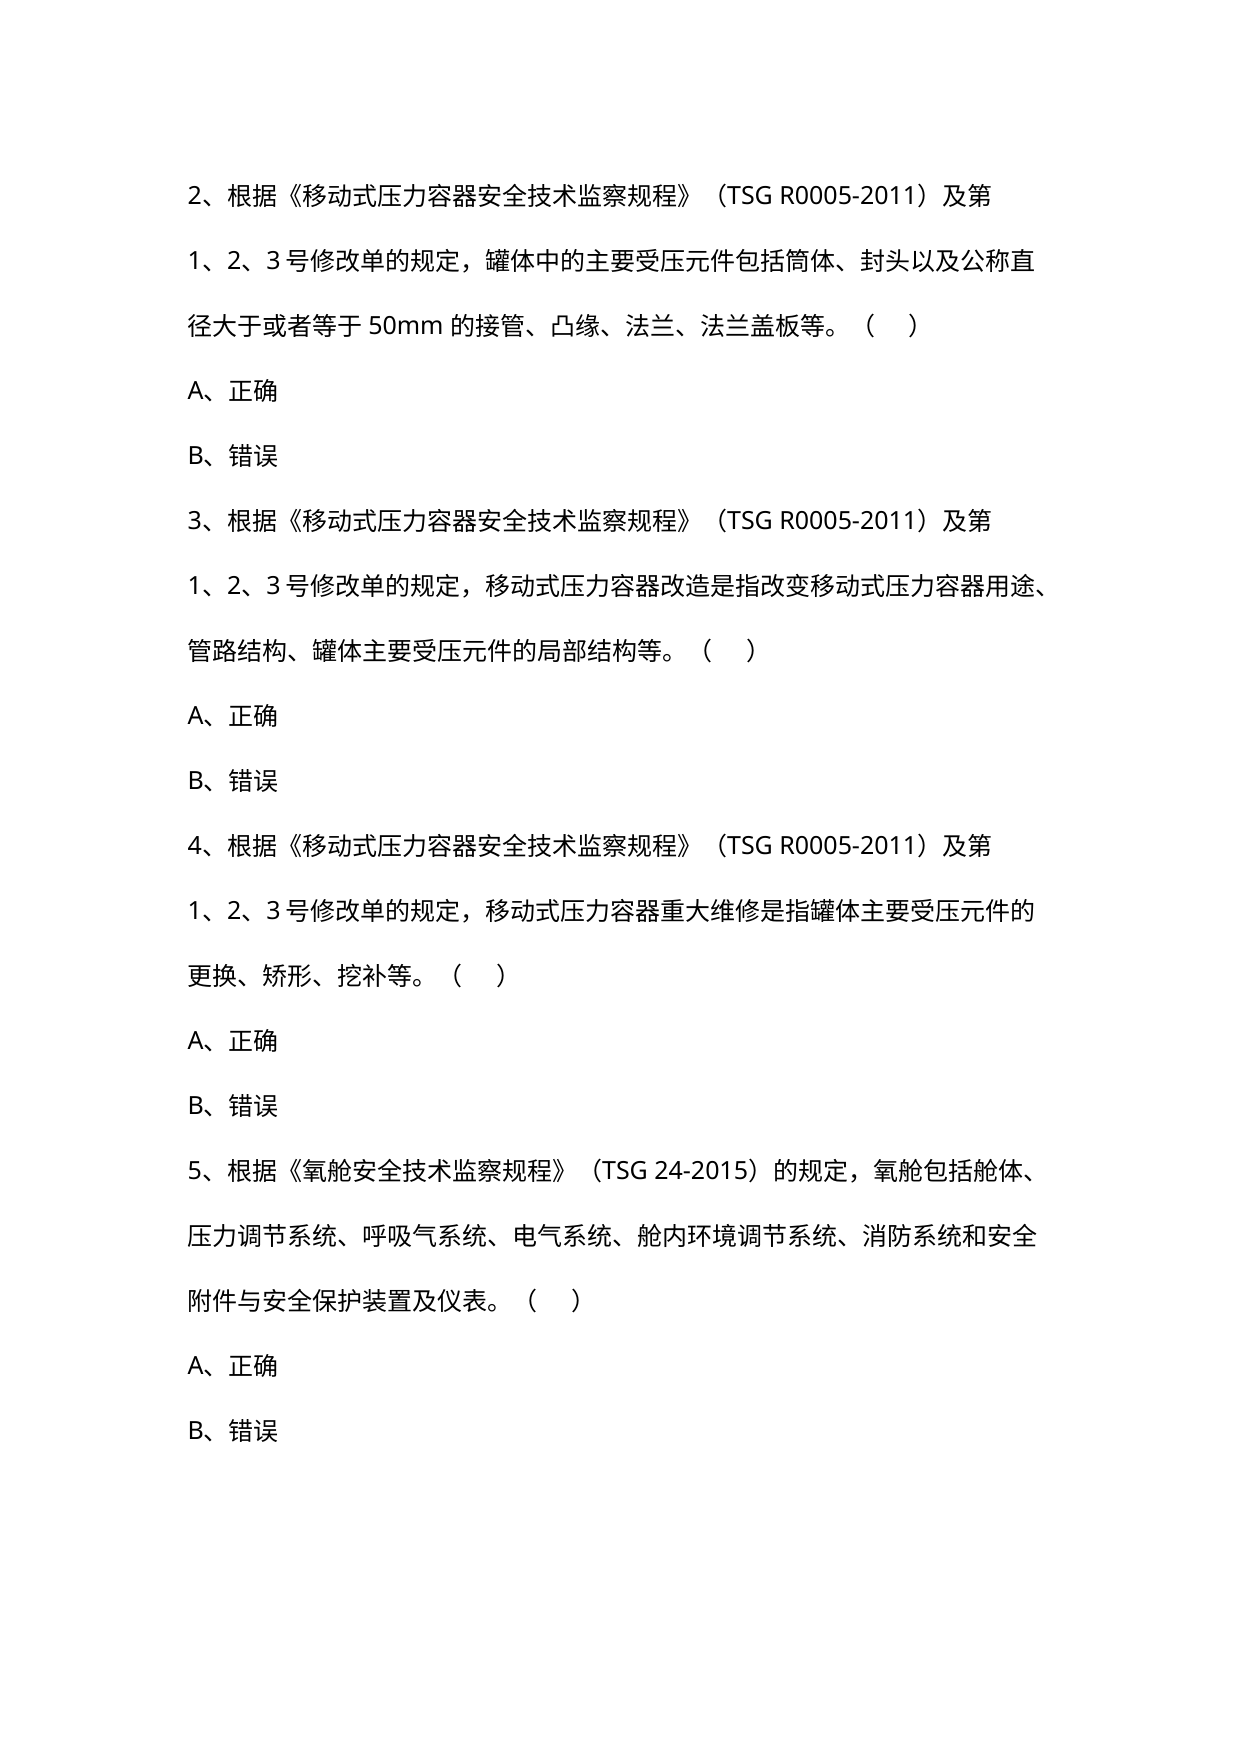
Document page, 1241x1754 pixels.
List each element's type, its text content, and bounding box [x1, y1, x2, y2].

text A、正确 [187, 682, 1053, 747]
text 4、根据《移动式压力容器安全技术监察规程》（TSG R0005-2011）及第1、2、3号修改单的规定，移动式压力容器重大维修是指罐体主要受压元件的更换、矫形、挖补等。（ ） [187, 812, 1053, 1007]
text B、错误 [187, 1072, 1053, 1137]
text B、错误 [187, 1397, 1053, 1462]
text 3、根据《移动式压力容器安全技术监察规程》（TSG R0005-2011）及第1、2、3号修改单的规定，移动式压力容器改造是指改变移动式压力容器用途、管路结构、罐体主要受压元件的局部结构等。（ ） [187, 487, 1053, 682]
text 2、根据《移动式压力容器安全技术监察规程》（TSG R0005-2011）及第1、2、3号修改单的规定，罐体中的主要受压元件包括筒体、封头以及公称直径大于或者等于 50mm 的接管、凸缘、法兰、法兰盖板等。（ ） [187, 162, 1053, 357]
text A、正确 [187, 1007, 1053, 1072]
text A、正确 [187, 1332, 1053, 1397]
text 5、根据《氧舱安全技术监察规程》（TSG 24-2015）的规定，氧舱包括舱体、压力调节系统、呼吸气系统、电气系统、舱内环境调节系统、消防系统和安全附件与安全保护装置及仪表。（ ） [187, 1137, 1053, 1332]
text B、错误 [187, 747, 1053, 812]
text B、错误 [187, 422, 1053, 487]
text A、正确 [187, 357, 1053, 422]
